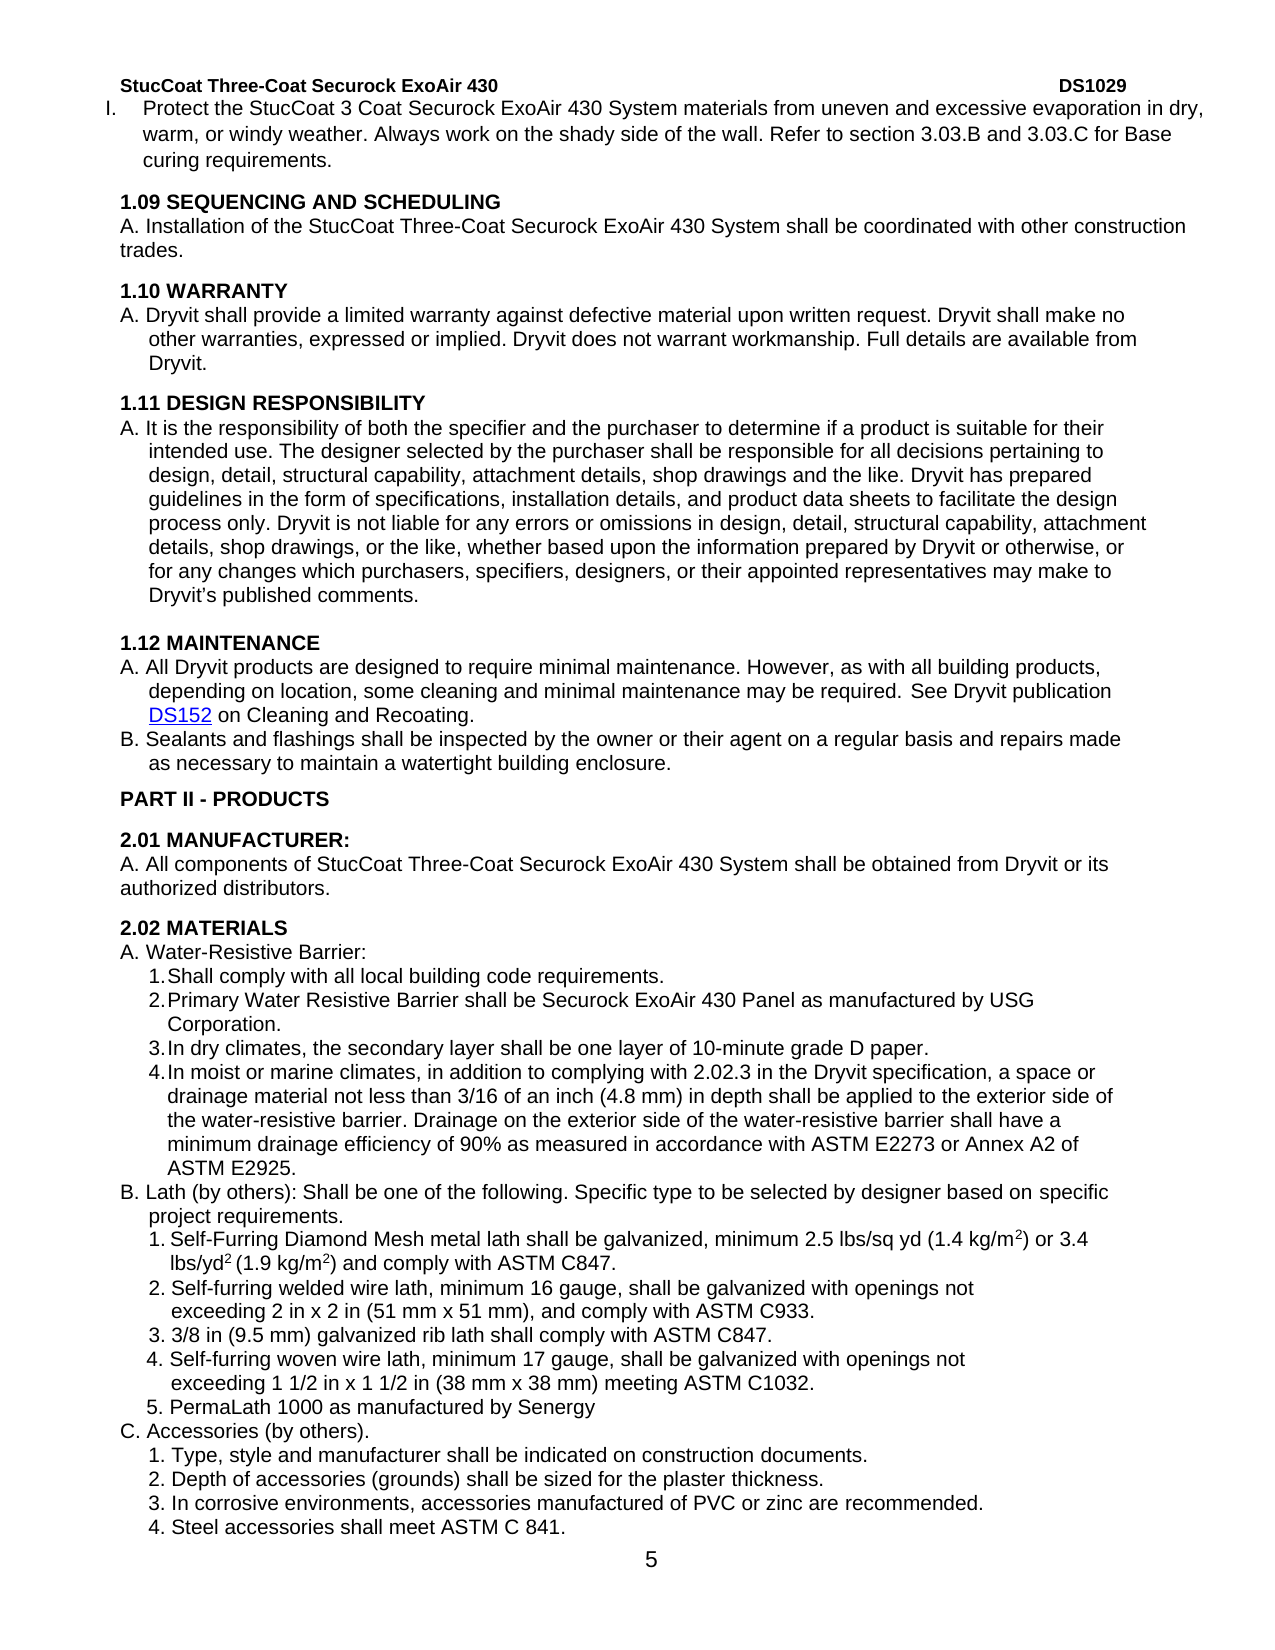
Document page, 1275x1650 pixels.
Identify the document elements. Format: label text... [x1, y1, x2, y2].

subtitle DESIGN RESPONSIBILITY [120, 391, 1206, 415]
list Lath (by others): Shall be one of the following. Specific type to be selected by designer based on specific project requirements. [120, 1179, 1120, 1227]
list Primary Water Resistive Barrier shall be Securock ExoAir 430 Panel as manufactured by USG Corporation. [148, 988, 1127, 1036]
list All Dryvit products are designed to require minimal maintenance. However, as with all building products, depending on location, some cleaning and minimal maintenance may be required. See Dryvit publication DS152 on Cleaning and Recoating. [120, 655, 1116, 727]
subtitle MATERIALS [120, 916, 1206, 940]
list Self-Furring Diamond Mesh metal lath shall be galvanized, minimum 2.5 lbs/sq yd (1.4 kg/m2) or 3.4 lbs/yd2 (1.9 kg/m2) and comply with ASTM C847. [148, 1228, 1090, 1275]
list Water-Resistive Barrier: [120, 940, 1206, 964]
subtitle PART II - PRODUCTS [120, 787, 1206, 811]
list Shall comply with all local building code requirements. [148, 964, 1127, 988]
list Depth of accessories (grounds) shall be sized for the plaster thickness. [148, 1467, 1206, 1491]
list Self-furring woven wire lath, minimum 17 gauge, shall be galvanized with openings not exceeding 1 1/2 in x 1 1/2 in (38 mm x 38 mm) meeting ASTM C1032. [146, 1347, 1065, 1395]
list Type, style and manufacturer shall be indicated on construction documents. [148, 1443, 1206, 1467]
list Steel accessories shall meet ASTM C 841. [148, 1515, 1206, 1539]
subtitle WARRANTY [120, 279, 1206, 303]
list MANUFACTURER: [120, 827, 1206, 851]
subtitle MAINTENANCE [120, 631, 1206, 655]
list In dry climates, the secondary layer shall be one layer of 10-minute grade D paper. [148, 1036, 1127, 1060]
list Protect the StucCoat 3 Coat Securock ExoAir 430 System materials from uneven and excessive evaporation in dry, warm, or windy weather. Always work on the shady side of the wall. Refer to section 3.03.B and 3.03.C for Base curing requirements. [105, 96, 1206, 171]
list In moist or marine climates, in addition to complying with 2.02.3 in the Dryvit specification, a space or drainage material not less than 3/16 of an inch (4.8 mm) in depth shall be applied to the exterior side of the water-resistive barrier. Drainage on the exterior side of the water-resistive barrier shall have a minimum drainage efficiency of 90% as measured in accordance with ASTM E2273 or Annex A2 of ASTM E2925. [148, 1060, 1127, 1179]
text A. Dryvit shall provide a limited warranty against defective material upon written request. Dryvit shall make no other warranties, expressed or implied. Dryvit does not warrant workmanship. Full details are available from Dryvit. [120, 303, 1150, 375]
list PermaLath 1000 as manufactured by Senergy [146, 1395, 1065, 1419]
list 3/8 in (9.5 mm) galvanized rib lath shall comply with ASTM C847. [148, 1323, 1206, 1347]
list Accessories (by others). [120, 1419, 1206, 1443]
subtitle SEQUENCING AND SCHEDULING [120, 190, 1206, 214]
list Self-furring welded wire lath, minimum 16 gauge, shall be galvanized with openings not exceeding 2 in x 2 in (51 mm x 51 mm), and comply with ASTM C933. [148, 1275, 1073, 1323]
text A. Installation of the StucCoat Three-Coat Securock ExoAir 430 System shall be coordinated with other construction trades. [120, 214, 1206, 262]
text A. All components of StucCoat Three-Coat Securock ExoAir 430 System shall be obtained from Dryvit or its authorized distributors. [120, 851, 1206, 899]
list Sealants and flashings shall be inspected by the owner or their agent on a regular basis and repairs made as necessary to maintain a watertight building enclosure. [120, 727, 1148, 775]
text A. It is the responsibility of both the specifier and the purchaser to determine if a product is suitable for their intended use. The designer selected by the purchaser shall be responsible for all decisions pertaining to design, detail, structural capability, attachment details, shop drawings and the like. Dryvit has prepared guidelines in the form of specifications, installation details, and product data sheets to facilitate the design process only. Dryvit is not liable for any errors or omissions in design, detail, structural capability, attachment details, shop drawings, or the like, whether based upon the information prepared by Dryvit or otherwise, or for any changes which purchasers, specifiers, designers, or their appointed representatives may make to Dryvit’s published comments. [120, 415, 1152, 607]
list In corrosive environments, accessories manufactured of PVC or zinc are recommended. [148, 1491, 1206, 1515]
